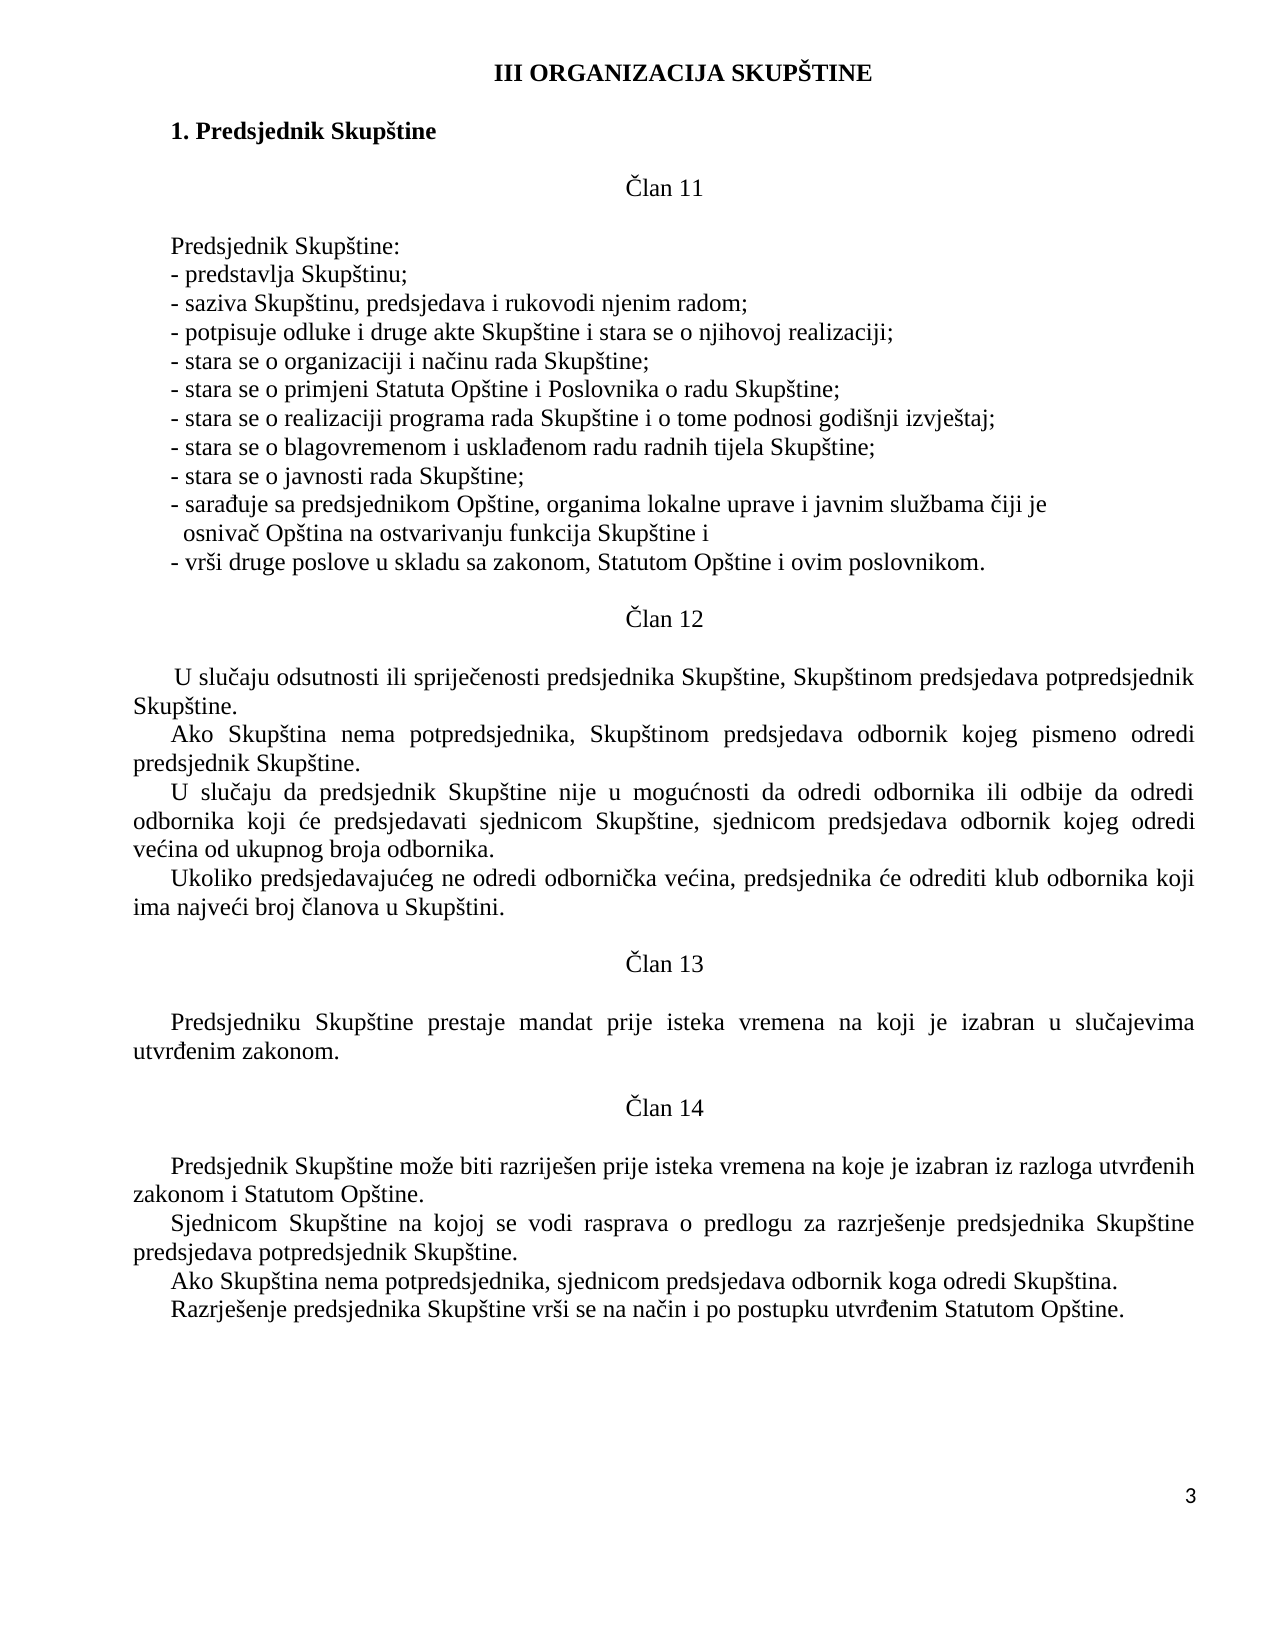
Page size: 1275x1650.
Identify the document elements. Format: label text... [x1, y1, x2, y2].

text 1. Predsjednik Skupštine [133, 116, 1196, 144]
text Ukoliko predsjedavajućeg ne odredi odbornička većina, predsjednika će odrediti klub odbornika koji ima najveći broj članova u Skupštini. [133, 863, 1196, 921]
text Član 14 [133, 1093, 1196, 1122]
text Predsjednik Skupštine: [133, 231, 1196, 259]
text Predsjedniku Skupštine prestaje mandat prije isteka vremena na koji je izabran u slučajevima utvrđenim zakonom. [133, 1007, 1196, 1064]
text - stara se o organizaciji i načinu rada Skupštine; [133, 346, 1196, 374]
text - vrši druge poslove u skladu sa zakonom, Statutom Opštine i ovim poslovnikom. [133, 547, 1196, 576]
text Razrješenje predsjednika Skupštine vrši se na način i po postupku utvrđenim Statutom Opštine. [133, 1294, 1196, 1323]
text Član 13 [133, 949, 1196, 978]
text - potpisuje odluke i druge akte Skupštine i stara se o njihovoj realizaciji; [133, 317, 1196, 346]
text - predstavlja Skupštinu; [133, 259, 1196, 288]
text - stara se o blagovremenom i usklađenom radu radnih tijela Skupštine; [133, 432, 1196, 461]
text U slučaju odsutnosti ili spriječenosti predsjednika Skupštine, Skupštinom predsjedava potpredsjednik Skupštine. [133, 662, 1196, 719]
text - saziva Skupštinu, predsjedava i rukovodi njenim radom; [133, 288, 1196, 317]
text Ako Skupština nema potpredsjednika, Skupštinom predsjedava odbornik kojeg pismeno odredi predsjednik Skupštine. [133, 719, 1196, 777]
text Ako Skupština nema potpredsjednika, sjednicom predsjedava odbornik koga odredi Skupština. [133, 1266, 1196, 1294]
text U slučaju da predsjednik Skupštine nije u mogućnosti da odredi odbornika ili odbije da odredi odbornika koji će predsjedavati sjednicom Skupštine, sjednicom predsjedava odbornik kojeg odredi većina od ukupnog broja odbornika. [133, 777, 1196, 863]
text Predsjednik Skupštine može biti razriješen prije isteka vremena na koje je izabran iz razloga utvrđenih zakonom i Statutom Opštine. [133, 1151, 1196, 1208]
text Član 12 [133, 604, 1196, 633]
text - stara se o javnosti rada Skupštine; [133, 461, 1196, 489]
text - stara se o realizaciji programa rada Skupštine i o tome podnosi godišnji izvještaj; [133, 403, 1196, 432]
text III ORGANIZACIJA SKUPŠTINE [133, 58, 1196, 87]
text Sjednicom Skupštine na kojoj se vodi rasprava o predlogu za razrješenje predsjednika Skupštine predsjedava potpredsjednik Skupštine. [133, 1208, 1196, 1266]
text Član 11 [133, 173, 1196, 202]
text osnivač Opština na ostvarivanju funkcija Skupštine i [133, 518, 1196, 547]
text - sarađuje sa predsjednikom Opštine, organima lokalne uprave i javnim službama čiji je [133, 489, 1196, 518]
text - stara se o primjeni Statuta Opštine i Poslovnika o radu Skupštine; [133, 374, 1196, 403]
